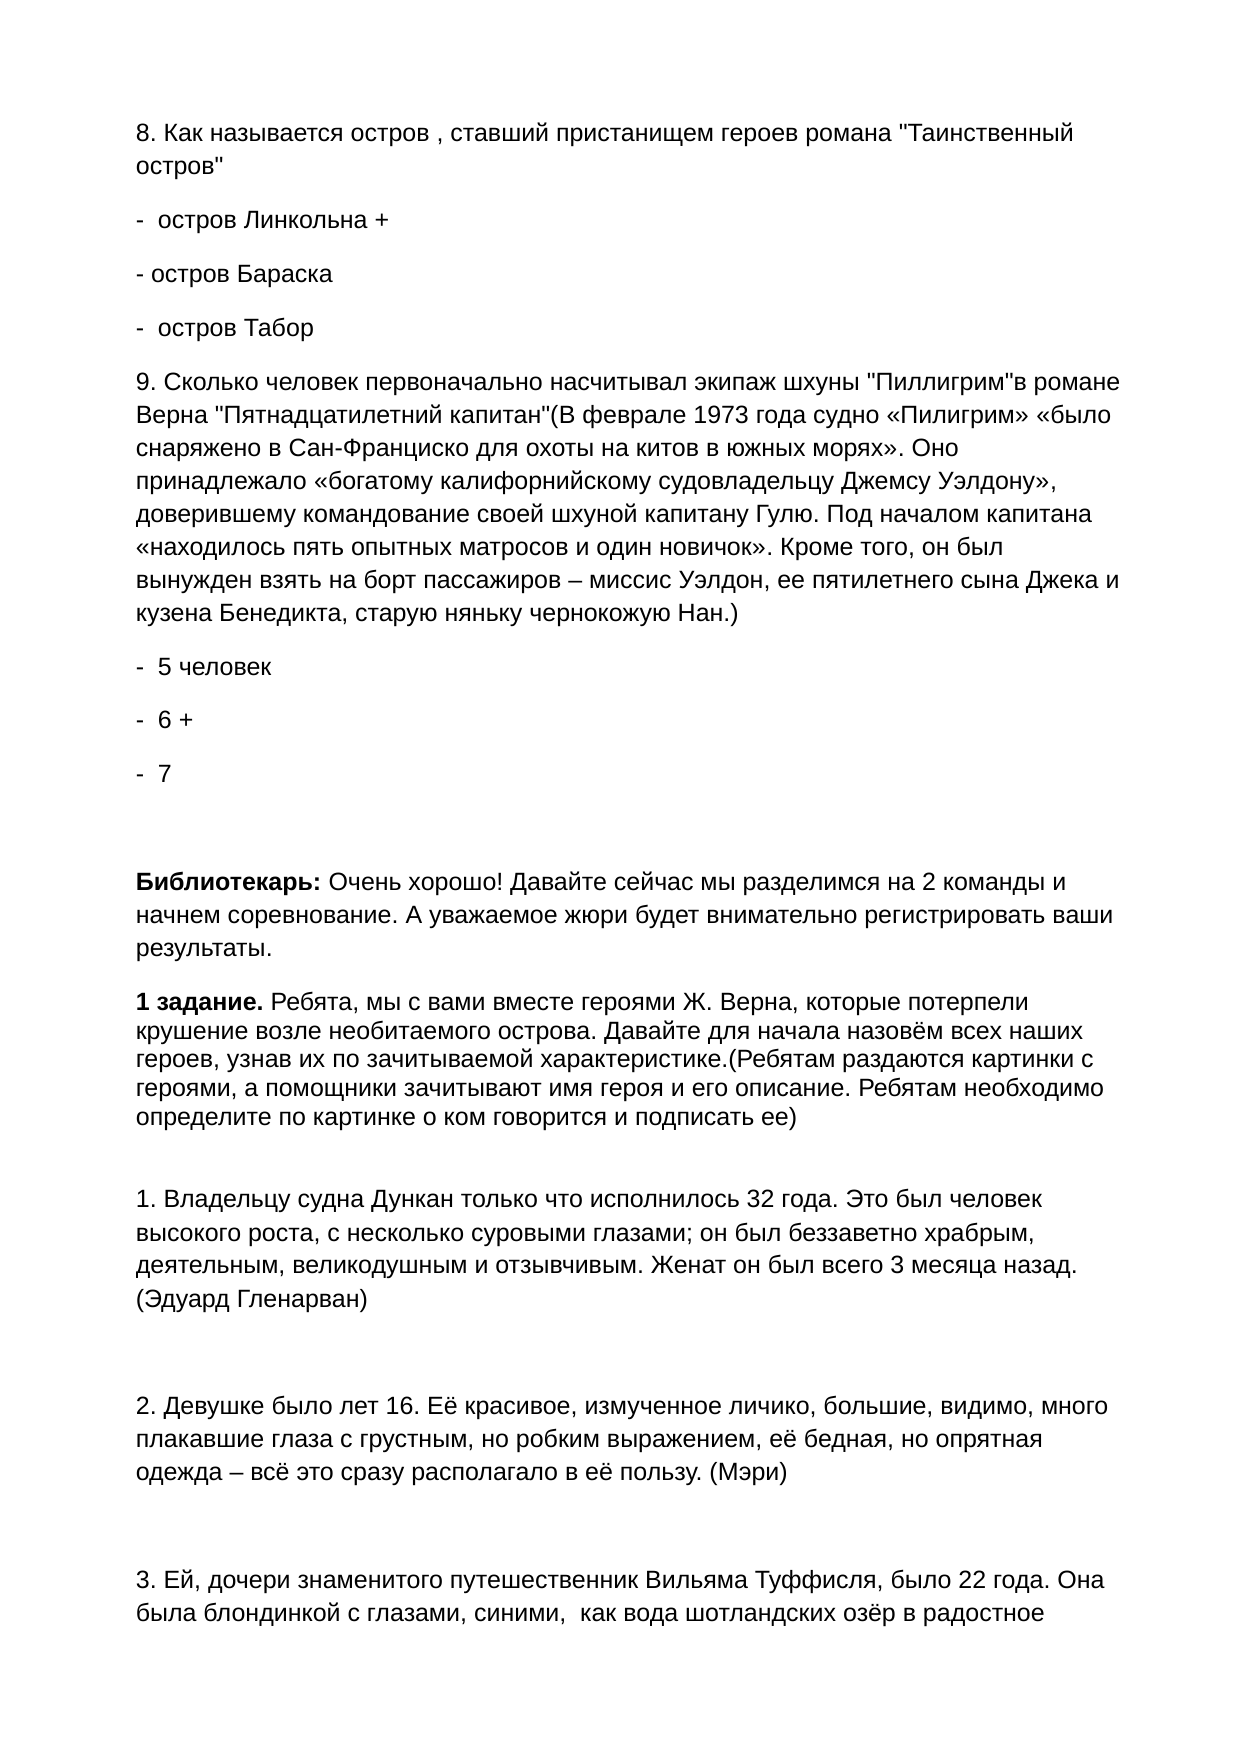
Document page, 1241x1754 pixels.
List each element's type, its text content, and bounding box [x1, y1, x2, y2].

text 1. Владельцу судна Дункан только что исполнилось 32 года. Это был человек высокого роста, с несколько суровыми глазами; он был беззаветно храбрым, деятельным, великодушным и отзывчивым. Женат он был всего 3 месяца назад. (Эдуард Гленарван) [136, 1184, 1122, 1312]
text - 5 человек [136, 652, 1122, 680]
text - 6 + [136, 705, 1122, 734]
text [136, 1565, 1122, 1627]
text - остров Бараска [136, 259, 1122, 288]
text 1 задание. Ребята, мы с вами вместе героями Ж. Верна, которые потерпели крушение возле необитаемого острова. Давайте для начала назовём всех наших героев, узнав их по зачитываемой характеристике.(Ребятам раздаются картинки с героями, а помощники зачитывают имя героя и его описание. Ребятам необходимо определите по картинке о ком говорится и подписать ее) [136, 987, 1122, 1131]
text - 7 [136, 759, 1122, 788]
text - остров Линкольна + [136, 205, 1122, 234]
text 2. Девушке было лет 16. Её красивое, измученное личико, большие, видимо, много плакавшие глаза с грустным, но робким выражением, её бедная, но опрятная одежда – всё это сразу располагало в её пользу. (Мэри) [136, 1391, 1122, 1486]
text 9. Сколько человек первоначально насчитывал экипаж шхуны "Пиллигрим"в романе Верна "Пятнадцатилетний капитан"(В феврале 1973 года судно «Пилигрим» «было снаряжено в Сан-Франциско для охоты на китов в южных морях». Оно принадлежало «богатому калифорнийскому судовладельцу Джемсу Уэлдону», доверившему командование своей шхуной капитану Гулю. Под началом капитана «находилось пять опытных матросов и один новичок». Кроме того, он был вынужден взять на борт пассажиров – миссис Уэлдон, ее пятилетнего сына Джека и кузена Бенедикта, старую няньку чернокожую Нан.) [136, 367, 1122, 626]
text 8. Как называется остров , ставший пристанищем героев романа "Таинственный остров" [136, 118, 1122, 180]
text - остров Табор [136, 313, 1122, 341]
text Библиотекарь: Очень хорошо! Давайте сейчас мы разделимся на 2 команды и начнем соревнование. А уважаемое жюри будет внимательно регистрировать ваши результаты. [136, 867, 1122, 962]
